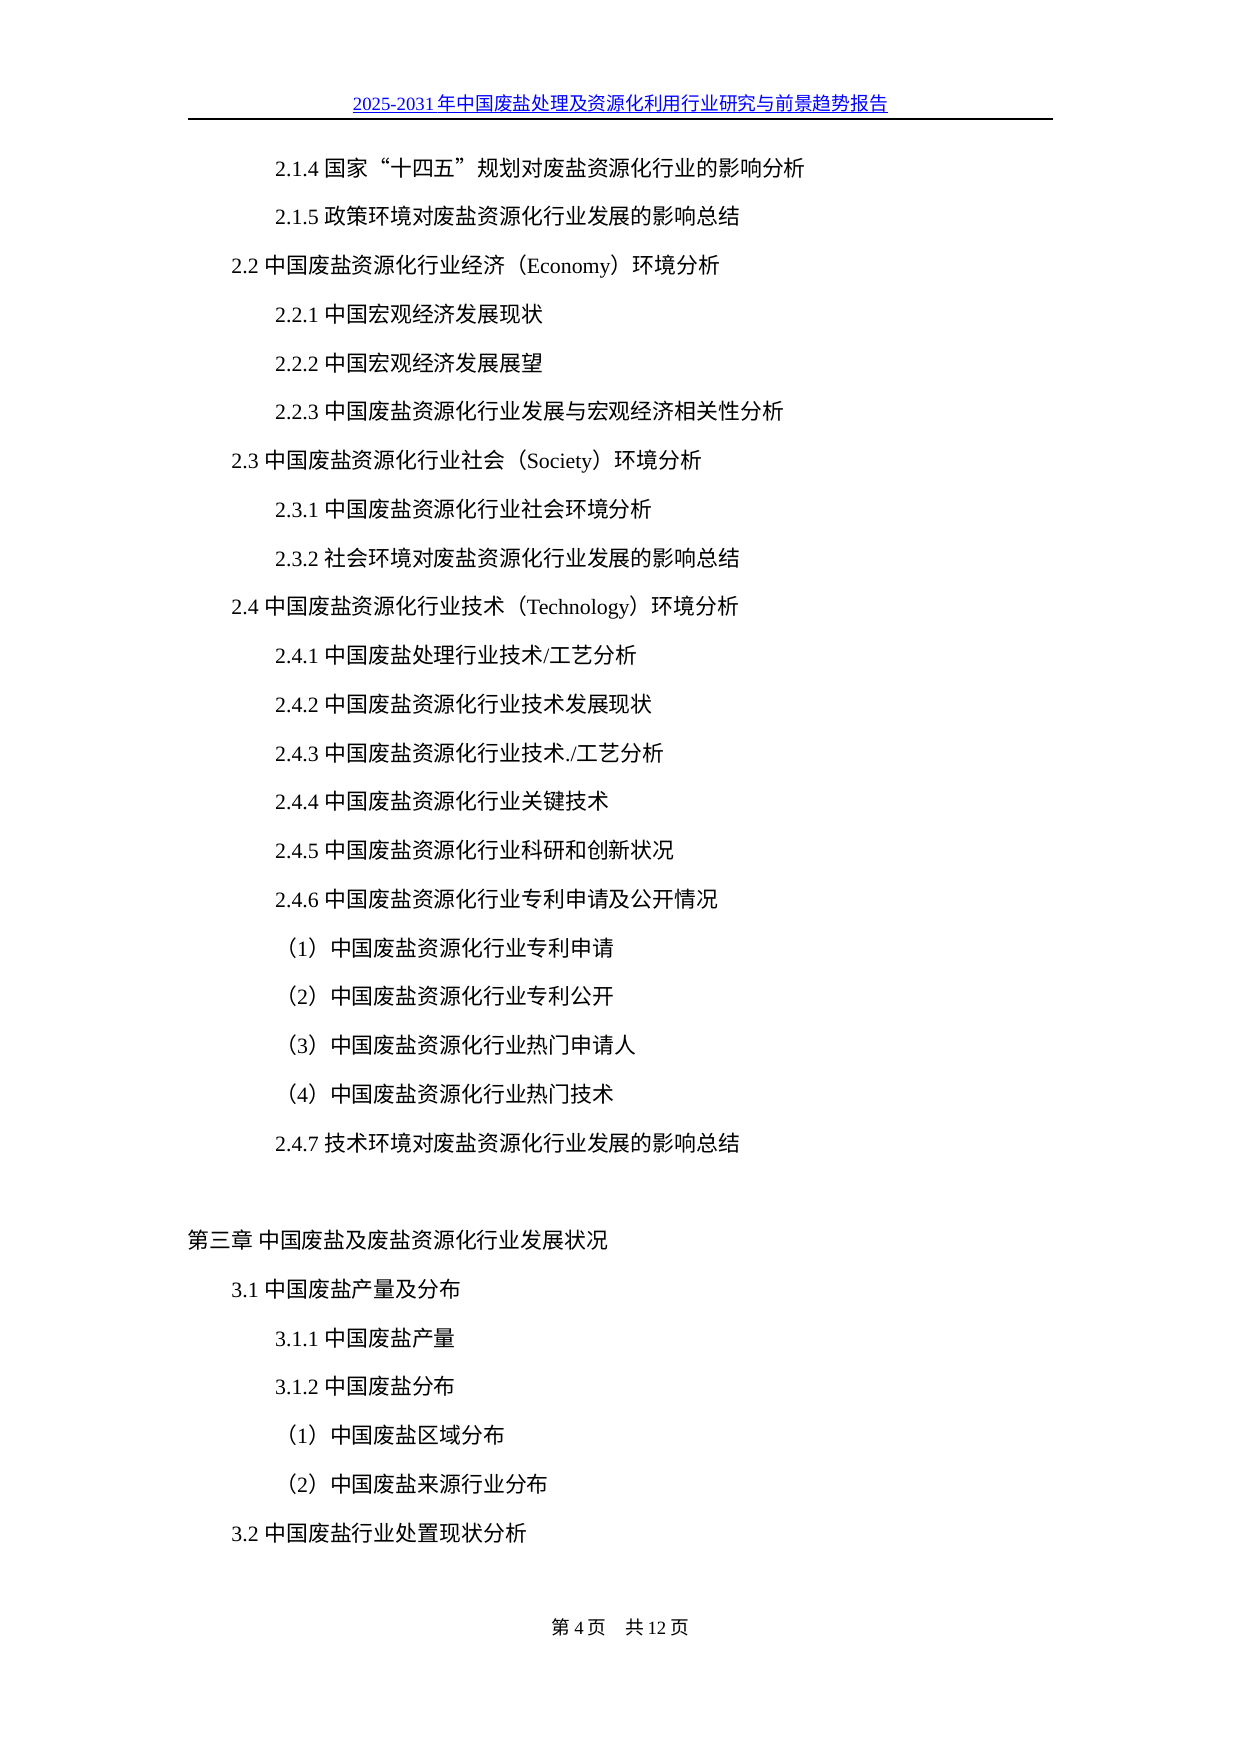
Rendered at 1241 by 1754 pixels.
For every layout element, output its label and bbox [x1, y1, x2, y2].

text [187, 150, 1053, 1548]
